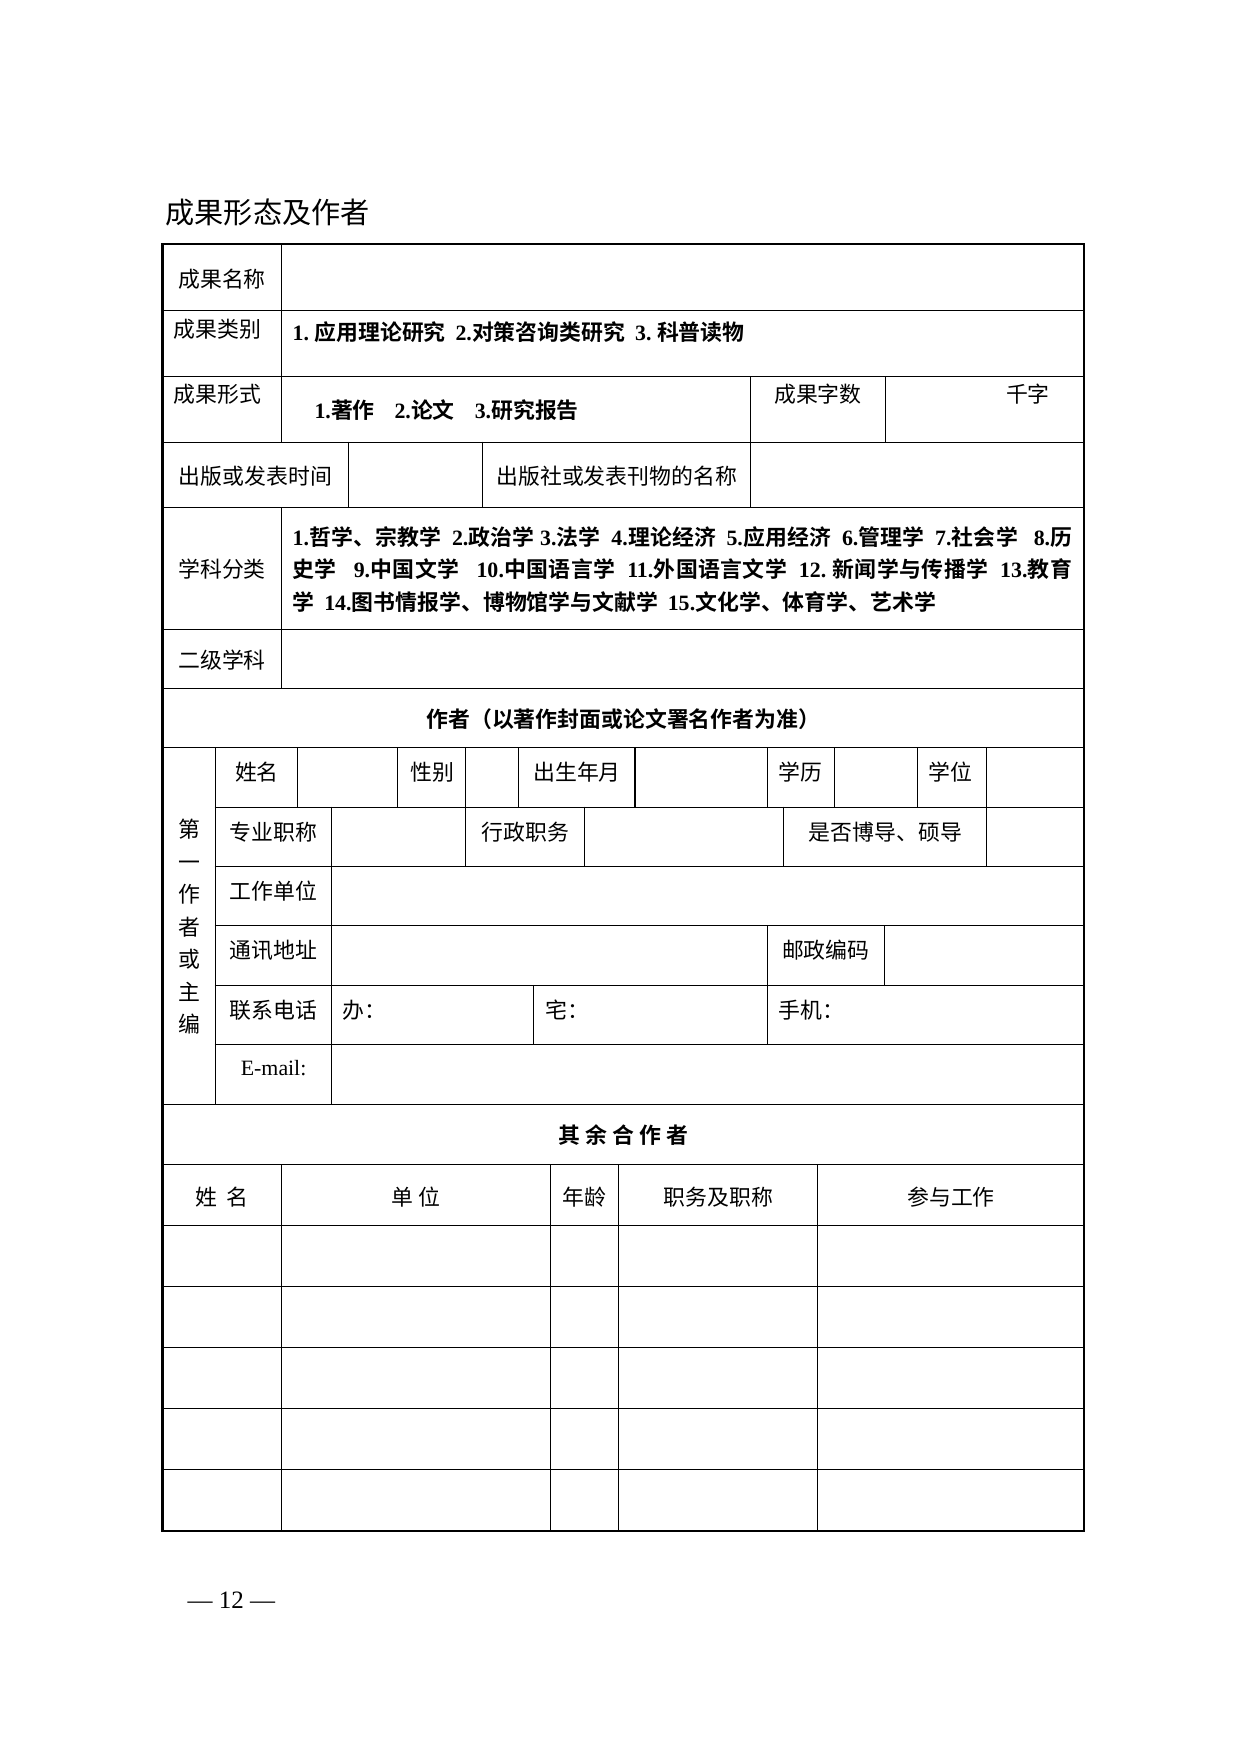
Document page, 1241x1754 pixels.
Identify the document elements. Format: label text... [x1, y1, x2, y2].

table_cell 学科分类 [164, 508, 281, 628]
table_cell 工作单位 [216, 867, 331, 925]
table_cell [332, 808, 465, 866]
table_cell [551, 1409, 618, 1469]
table_cell [818, 1348, 1083, 1408]
table_cell [164, 1470, 281, 1530]
table_cell [619, 1287, 817, 1347]
table_cell 行政职务 [466, 808, 584, 866]
table_cell 姓名 [216, 748, 297, 807]
table_cell 成果字数 [751, 377, 885, 442]
table_cell [282, 1287, 550, 1347]
table_cell 性别 [398, 748, 465, 807]
table_cell [551, 1226, 618, 1286]
table_cell [818, 1226, 1083, 1286]
table_cell [282, 1348, 550, 1408]
table_cell 办： [332, 986, 533, 1044]
table_cell [835, 748, 917, 807]
table_cell 邮政编码 [768, 926, 884, 985]
table_cell 通讯地址 [216, 926, 331, 985]
table_cell 参与工作 [818, 1165, 1083, 1225]
table_cell [164, 1348, 281, 1408]
table_cell 单 位 [282, 1165, 550, 1225]
table_cell [282, 1470, 550, 1530]
table_cell 学位 [918, 748, 986, 807]
table_cell [885, 926, 1083, 985]
text 成果形态及作者 [165, 178, 1081, 243]
table_cell [298, 748, 397, 807]
table_cell [551, 1287, 618, 1347]
table_cell 1. 应用理论研究 2.对策咨询类研究 3. 科普读物 [282, 311, 1083, 376]
table_cell 二级学科 [164, 630, 281, 688]
table_cell [332, 867, 1083, 925]
table_cell 出生年月 [519, 748, 634, 807]
table_cell 成果形式 [164, 377, 281, 442]
table_cell [282, 1226, 550, 1286]
table_cell [282, 630, 1083, 688]
table_cell 学历 [768, 748, 834, 807]
table_cell [619, 1470, 817, 1530]
table_cell [987, 808, 1083, 866]
table_cell [751, 443, 1083, 507]
table_cell 年龄 [551, 1165, 618, 1225]
table_cell [619, 1348, 817, 1408]
table_cell [332, 926, 767, 985]
table_cell 职务及职称 [619, 1165, 817, 1225]
table_cell 成果类别 [164, 311, 281, 376]
table_cell [818, 1470, 1083, 1530]
table_cell 第一作者或主编 [164, 748, 215, 1103]
table_cell 1.哲学、宗教学 2.政治学 3.法学 4.理论经济 5.应用经济 6.管理学 7.社会学 8.历史学 9.中国文学 10.中国语言学 11.外国语言文学 12. 新闻学与传播学 13.教育学 14.图书情报学、博物馆学与文献学 15.文化学、体育学、艺术学 [282, 508, 1083, 628]
table_cell 宅： [534, 986, 767, 1044]
table_cell [987, 748, 1083, 807]
table_cell 千字 [886, 377, 1083, 442]
table_cell 其 余 合 作 者 [164, 1105, 1083, 1164]
table_cell 是否博导、硕导 [784, 808, 986, 866]
table_cell [164, 1226, 281, 1286]
table_cell [282, 1409, 550, 1469]
table_header 成果名称 [164, 245, 281, 310]
table_cell [551, 1348, 618, 1408]
table_cell 1.著作 2.论文 3.研究报告 [282, 377, 750, 442]
table_cell [818, 1409, 1083, 1469]
table_cell 作者（以著作封面或论文署名作者为准） [164, 689, 1083, 747]
table_cell 手机： [768, 986, 1083, 1044]
table_cell 出版社或发表刊物的名称 [483, 443, 750, 507]
table_cell [466, 748, 518, 807]
table_cell [619, 1226, 817, 1286]
table_cell [551, 1470, 618, 1530]
table_cell [332, 1045, 1083, 1103]
table_cell [585, 808, 783, 866]
table_cell 联系电话 [216, 986, 331, 1044]
table_cell E-mail: [216, 1045, 331, 1103]
table_cell [636, 748, 767, 807]
table_cell 专业职称 [216, 808, 331, 866]
table_cell 出版或发表时间 [164, 443, 348, 507]
table_cell [818, 1287, 1083, 1347]
table_cell [619, 1409, 817, 1469]
table_cell [349, 443, 482, 507]
table_cell [164, 1409, 281, 1469]
table_cell [164, 1287, 281, 1347]
table_header [282, 245, 1083, 310]
table_cell 姓 名 [164, 1165, 281, 1225]
